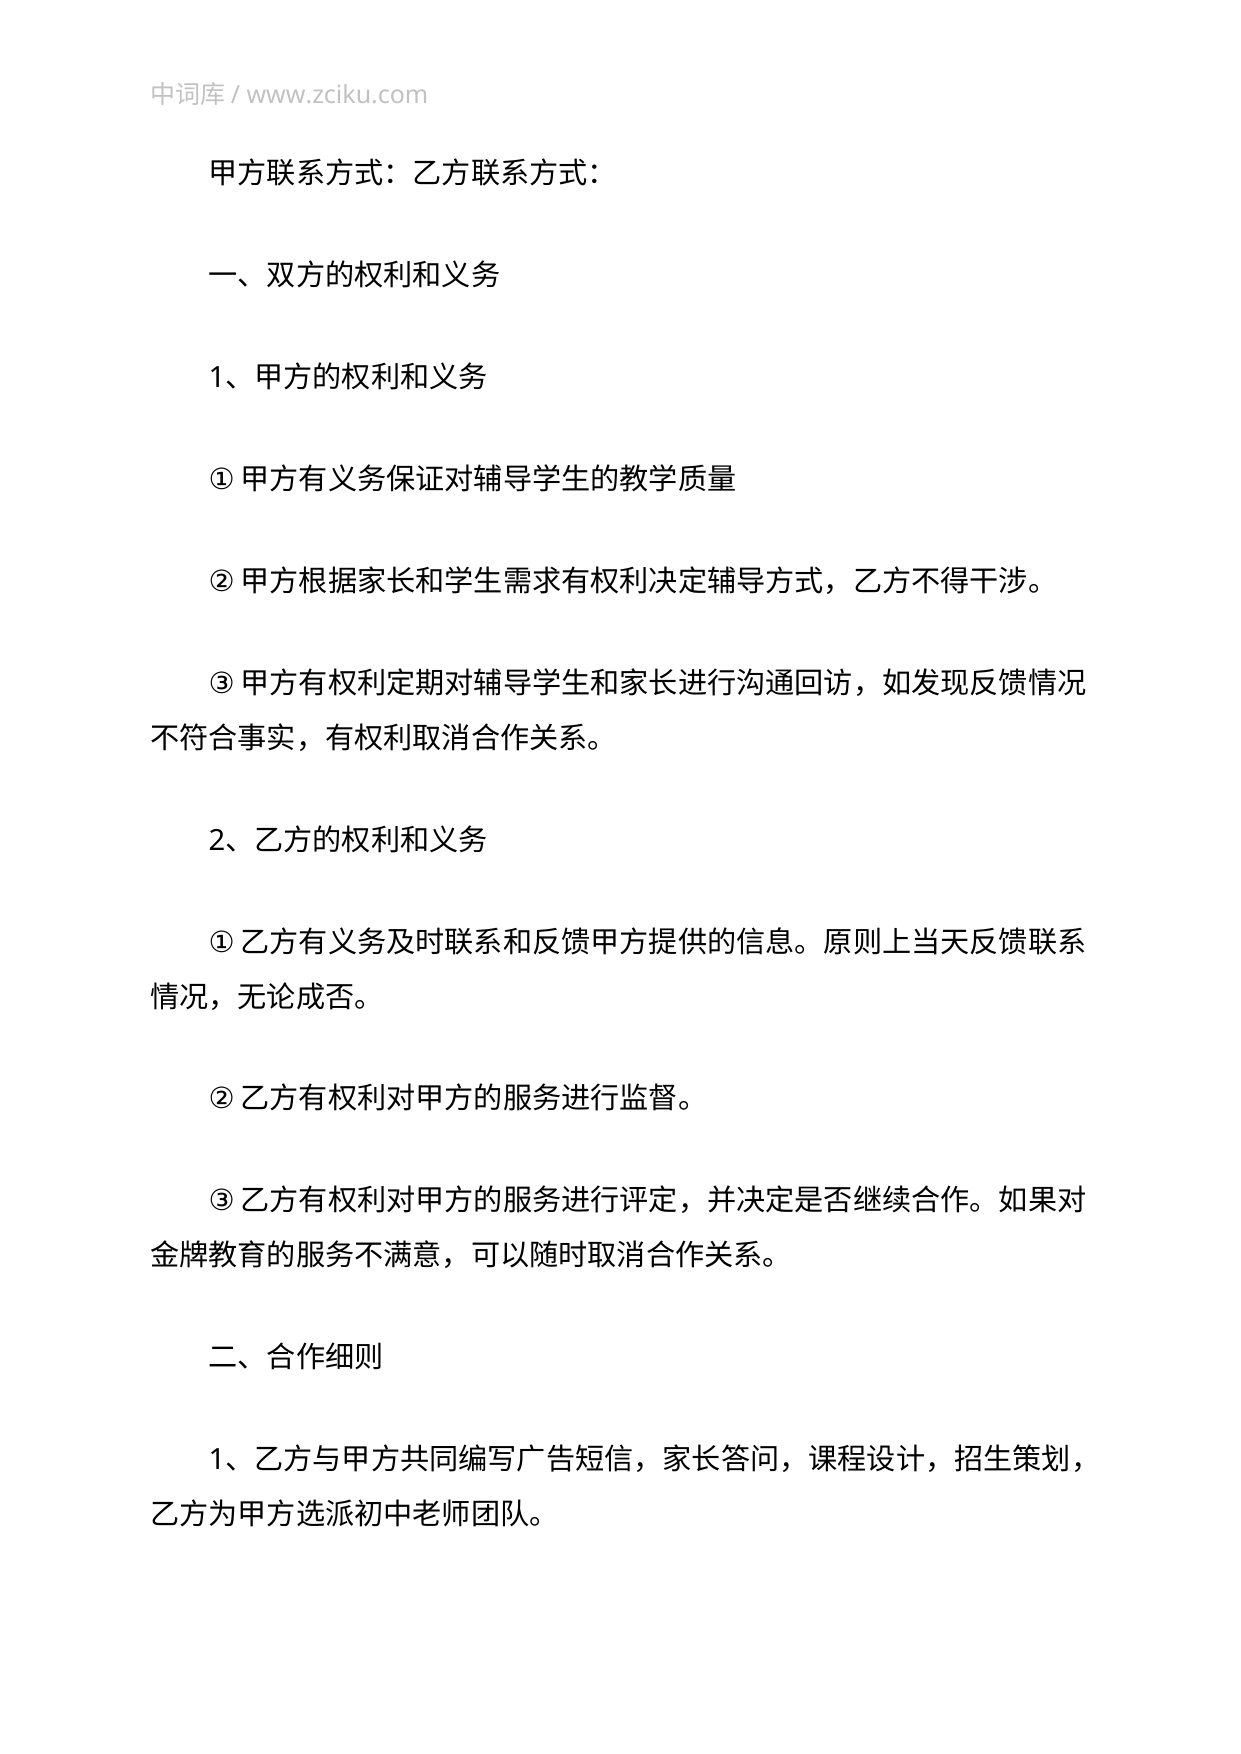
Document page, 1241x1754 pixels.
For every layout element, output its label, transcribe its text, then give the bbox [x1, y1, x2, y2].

text 一、双方的权利和义务 [150, 252, 1090, 294]
text 甲方联系方式：乙方联系方式： [150, 150, 1090, 192]
text 1、乙方与甲方共同编写广告短信，家长答问，课程设计，招生策划，乙方为甲方选派初中老师团队。 [150, 1436, 1090, 1533]
text 2、乙方的权利和义务 [150, 816, 1090, 859]
text ②乙方有权利对甲方的服务进行监督。 [150, 1075, 1090, 1117]
text 二、合作细则 [150, 1334, 1090, 1376]
text ③乙方有权利对甲方的服务进行评定，并决定是否继续合作。如果对金牌教育的服务不满意，可以随时取消合作关系。 [150, 1177, 1090, 1274]
text ①乙方有义务及时联系和反馈甲方提供的信息。原则上当天反馈联系情况，无论成否。 [150, 918, 1090, 1016]
text ③甲方有权利定期对辅导学生和家长进行沟通回访，如发现反馈情况不符合事实，有权利取消合作关系。 [150, 659, 1090, 757]
text ①甲方有义务保证对辅导学生的教学质量 [150, 456, 1090, 498]
text 1、甲方的权利和义务 [150, 353, 1090, 396]
text ②甲方根据家长和学生需求有权利决定辅导方式，乙方不得干涉。 [150, 557, 1090, 600]
